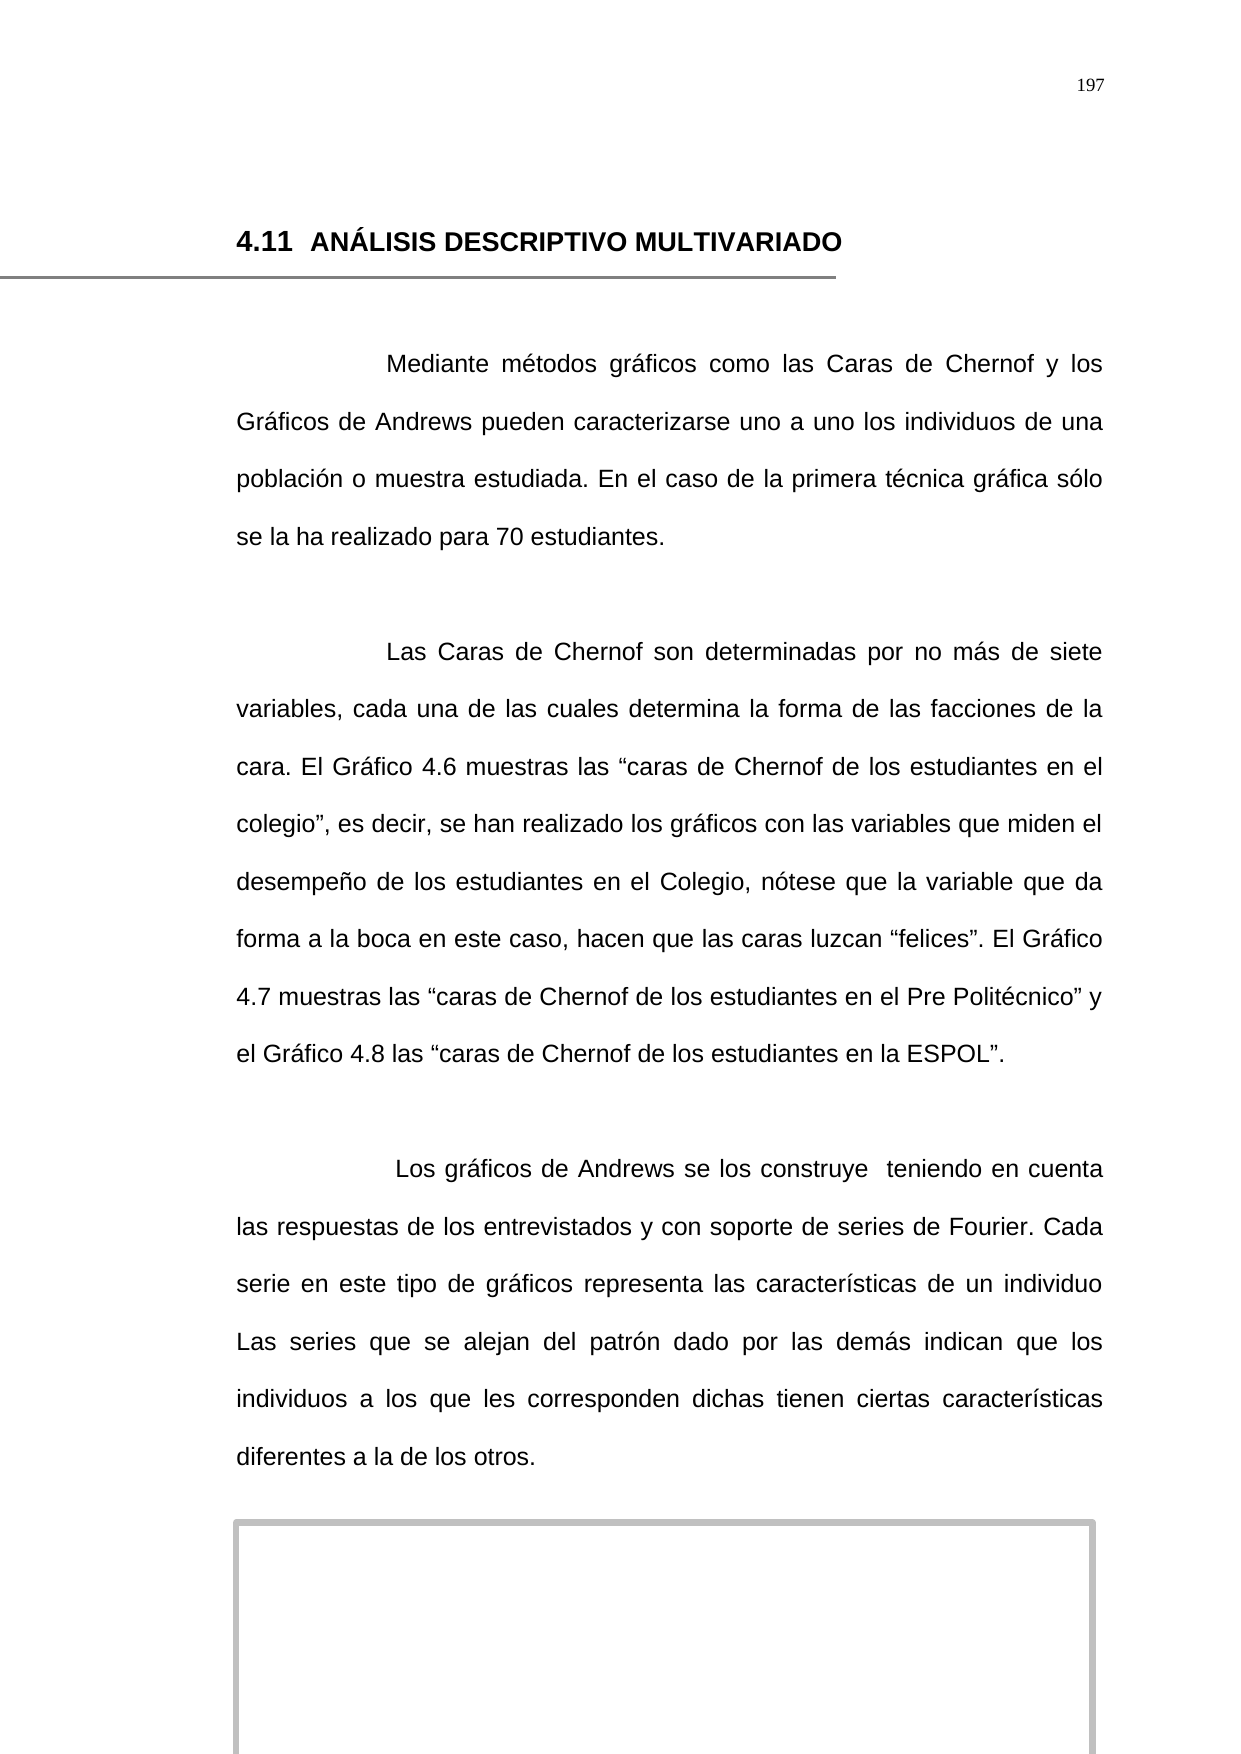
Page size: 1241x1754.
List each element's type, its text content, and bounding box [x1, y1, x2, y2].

text Las Caras de Chernof son determinadas por no más de siete variables, cada una de las cuales determina la forma de las facciones de la cara. El Gráfico 4.6 muestras las “caras de Chernof de los estudiantes en el colegio”, es decir, se han realizado los gráficos con las variables que miden el desempeño de los estudiantes en el Colegio, nótese que la variable que da forma a la boca en este caso, hacen que las caras luzcan “felices”. El Gráfico 4.7 muestras las “caras de Chernof de los estudiantes en el Pre Politécnico” y el Gráfico 4.8 las “caras de Chernof de los estudiantes en ”. [236, 636, 1104, 1068]
text Los gráficos de Andrews se los construye teniendo en cuenta las respuestas de los entrevistados y con soporte de series de Fourier. Cada serie en este tipo de gráficos representa las características de un individuo Las series que se alejan del patrón dado por las demás indican que los individuos a los que les corresponden dichas tienen ciertas características diferentes a la de los otros. [236, 1154, 1104, 1470]
text Mediante métodos gráficos como las Caras de Chernof y los Gráficos de Andrews pueden caracterizarse uno a uno los individuos de una población o muestra estudiada. En el caso de la primera técnica gráfica sólo se la ha realizado para 70 estudiantes. [236, 349, 1104, 550]
list ANÁLISIS DESCRIPTIVO MULTIVARIADO [236, 224, 1104, 258]
